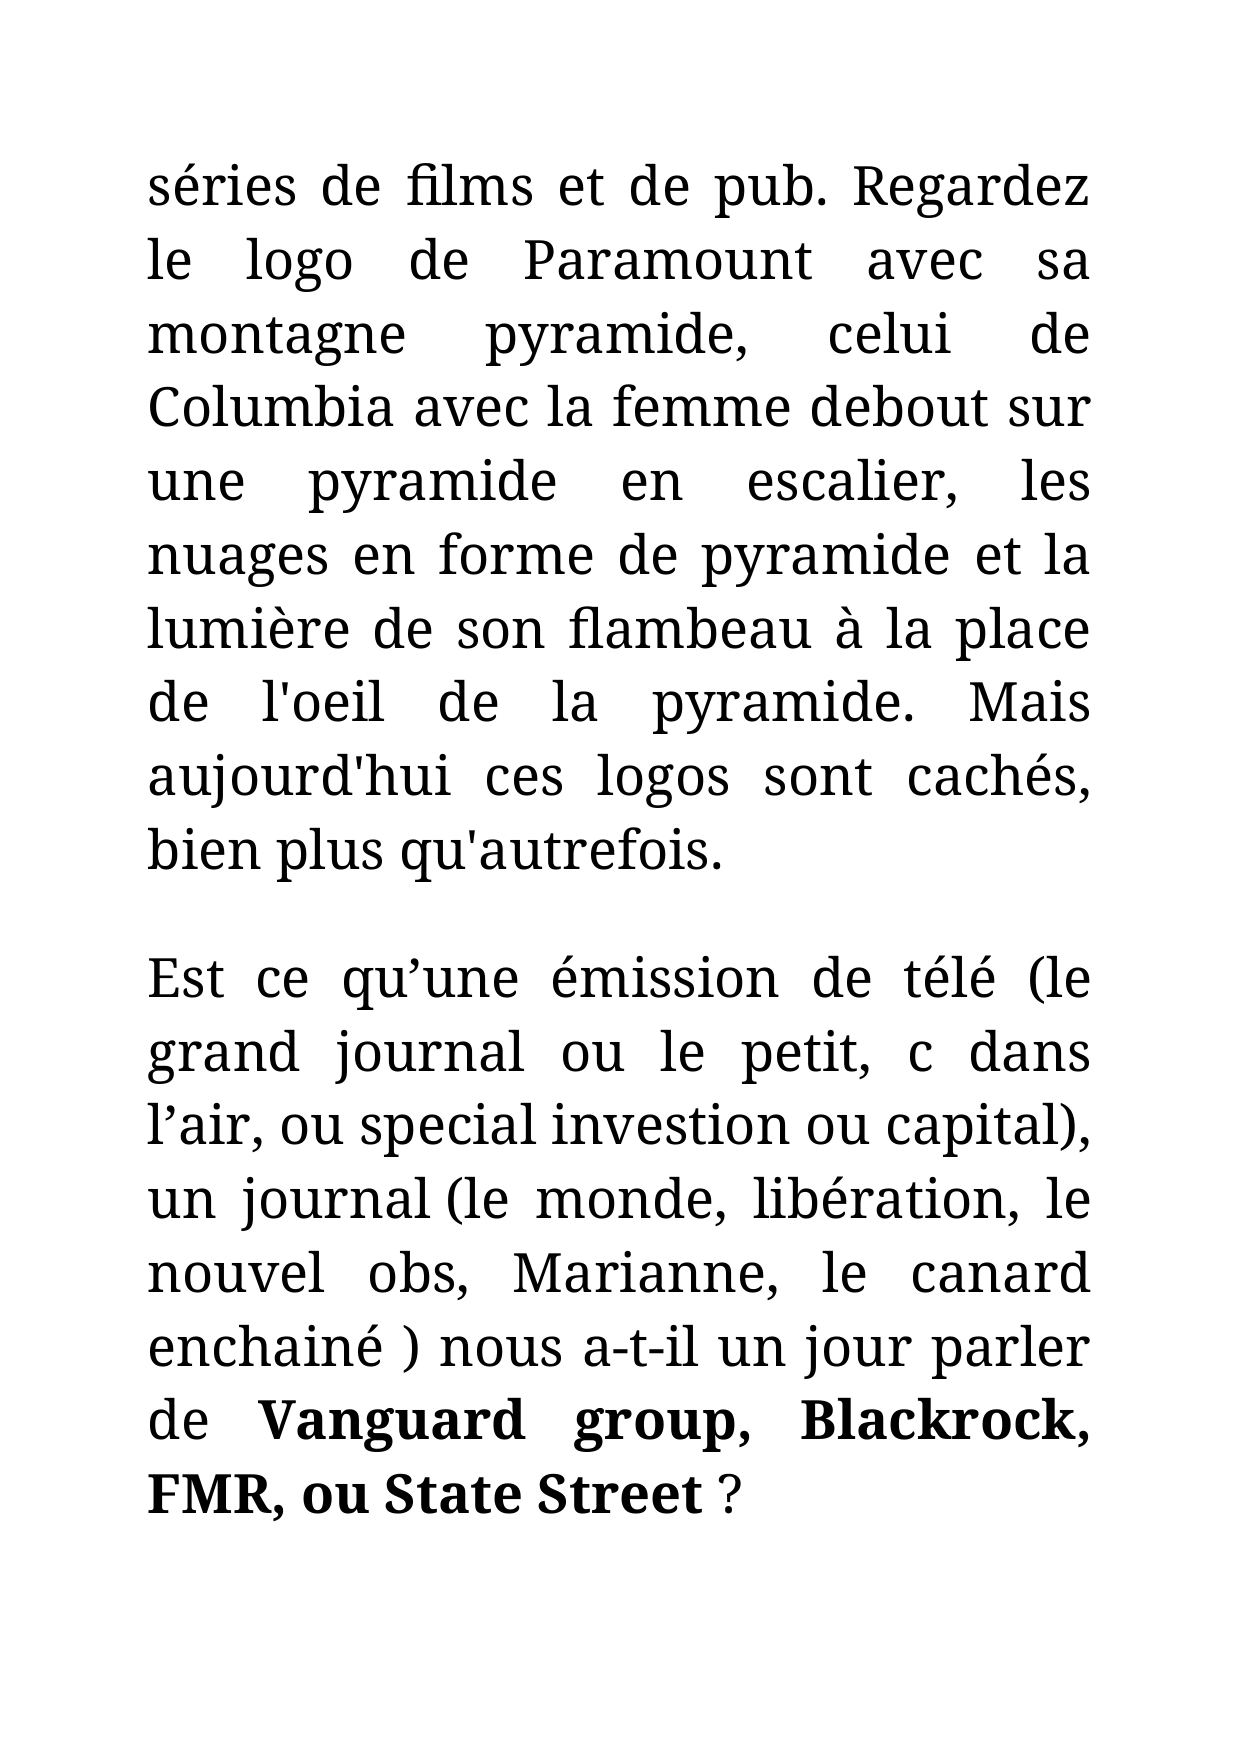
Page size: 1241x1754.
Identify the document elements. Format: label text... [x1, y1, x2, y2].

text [148, 148, 1092, 885]
text Est ce qu’une émission de télé (le grand journal ou le petit, c dans l’air, ou special investion ou capital), un journal (le monde, libération, le nouvel obs, Marianne, le canard enchainé ) nous a-t-il un jour parler de Vanguard group, Blackrock, FMR, ou State Street ? [148, 939, 1092, 1529]
